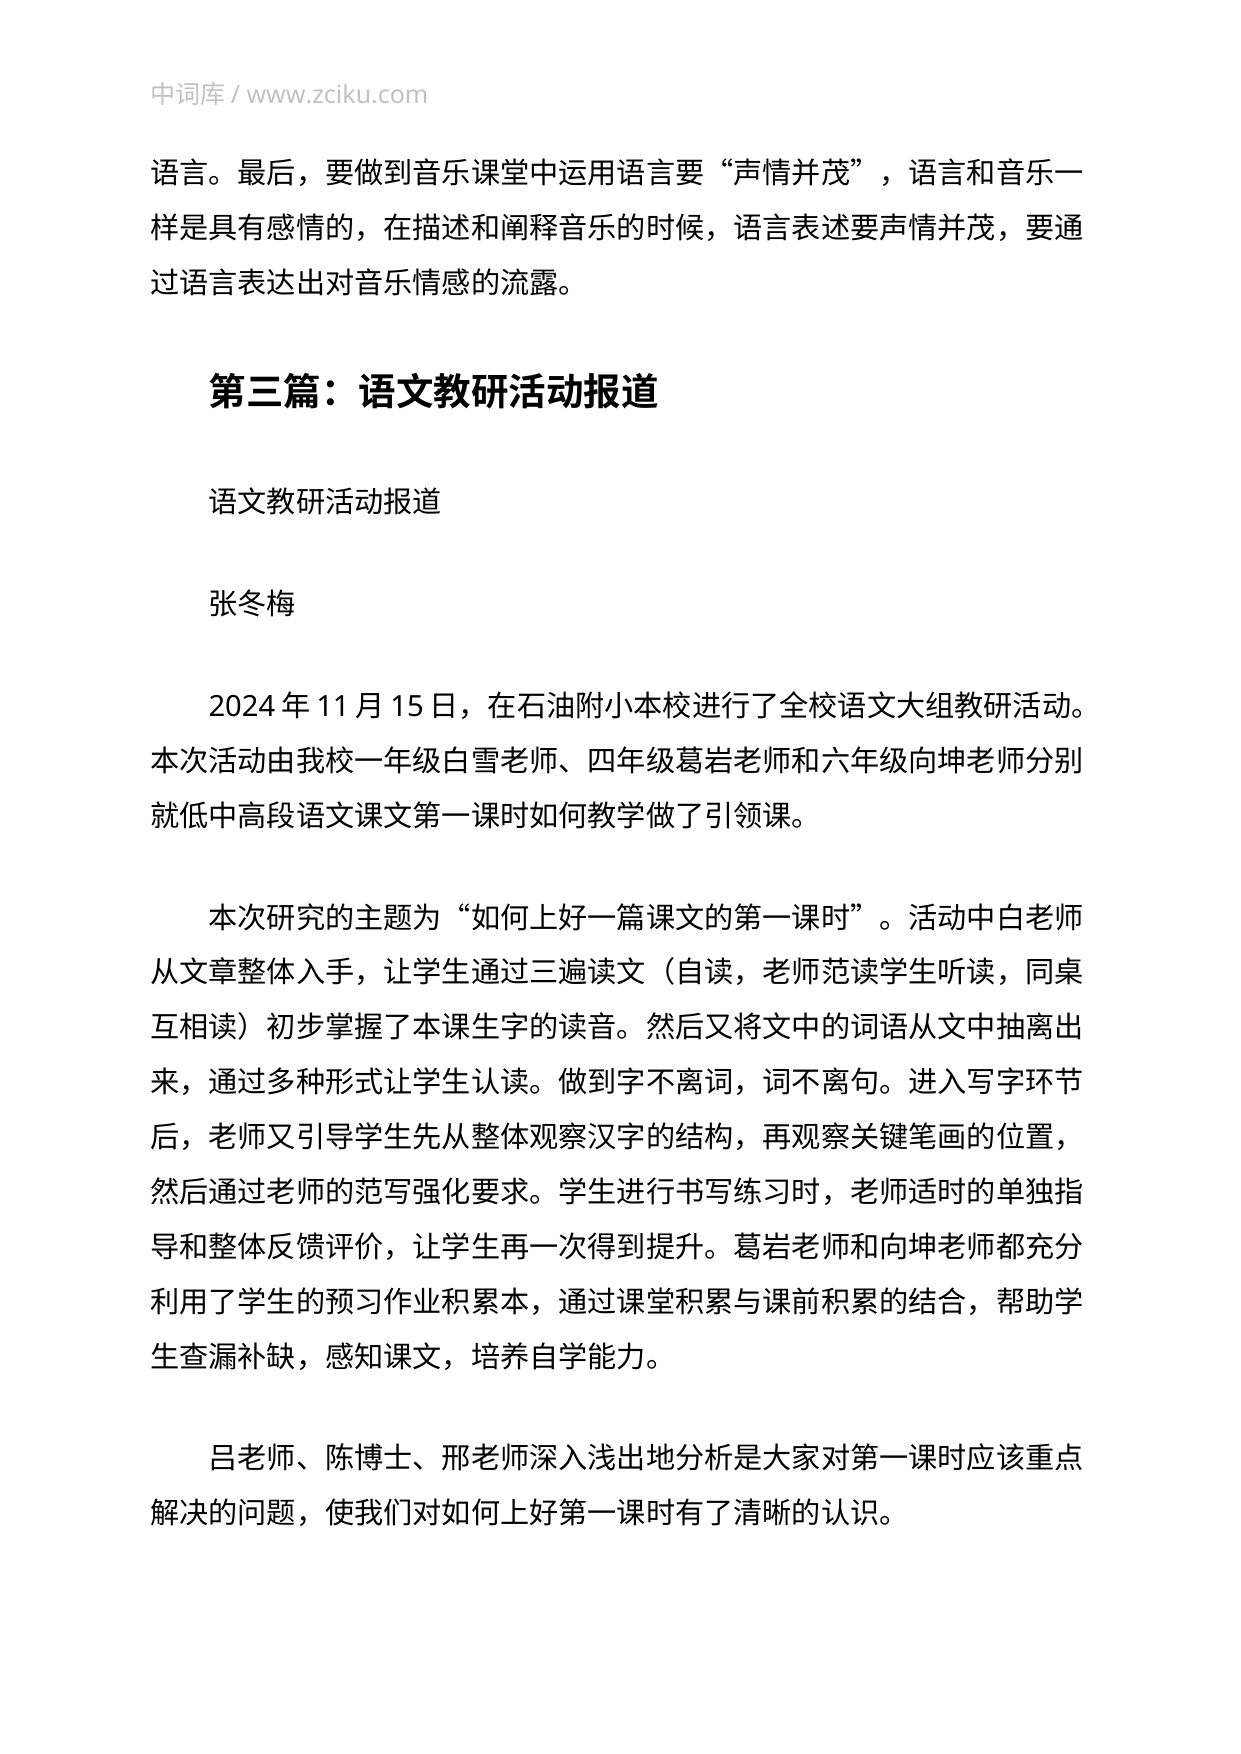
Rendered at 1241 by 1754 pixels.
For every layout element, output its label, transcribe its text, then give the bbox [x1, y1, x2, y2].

text 语文教研活动报道 [150, 479, 1090, 521]
text 吕老师、陈博士、邢老师深入浅出地分析是大家对第一课时应该重点解决的问题，使我们对如何上好第一课时有了清晰的认识。 [150, 1435, 1090, 1532]
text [150, 150, 1090, 302]
text 第三篇：语文教研活动报道 [150, 362, 1090, 416]
text 本次研究的主题为“如何上好一篇课文的第一课时”。活动中白老师从文章整体入手，让学生通过三遍读文（自读，老师范读学生听读，同桌互相读）初步掌握了本课生字的读音。然后又将文中的词语从文中抽离出来，通过多种形式让学生认读。做到字不离词，词不离句。进入写字环节后，老师又引导学生先从整体观察汉字的结构，再观察关键笔画的位置，然后通过老师的范写强化要求。学生进行书写练习时，老师适时的单独指导和整体反馈评价，让学生再一次得到提升。葛岩老师和向坤老师都充分利用了学生的预习作业积累本，通过课堂积累与课前积累的结合，帮助学生查漏补缺，感知课文，培养自学能力。 [150, 894, 1090, 1376]
text 2024年11月15日，在石油附小本校进行了全校语文大组教研活动。本次活动由我校一年级白雪老师、四年级葛岩老师和六年级向坤老师分别就低中高段语文课文第一课时如何教学做了引领课。 [150, 682, 1090, 835]
text 张冬梅 [150, 581, 1090, 623]
